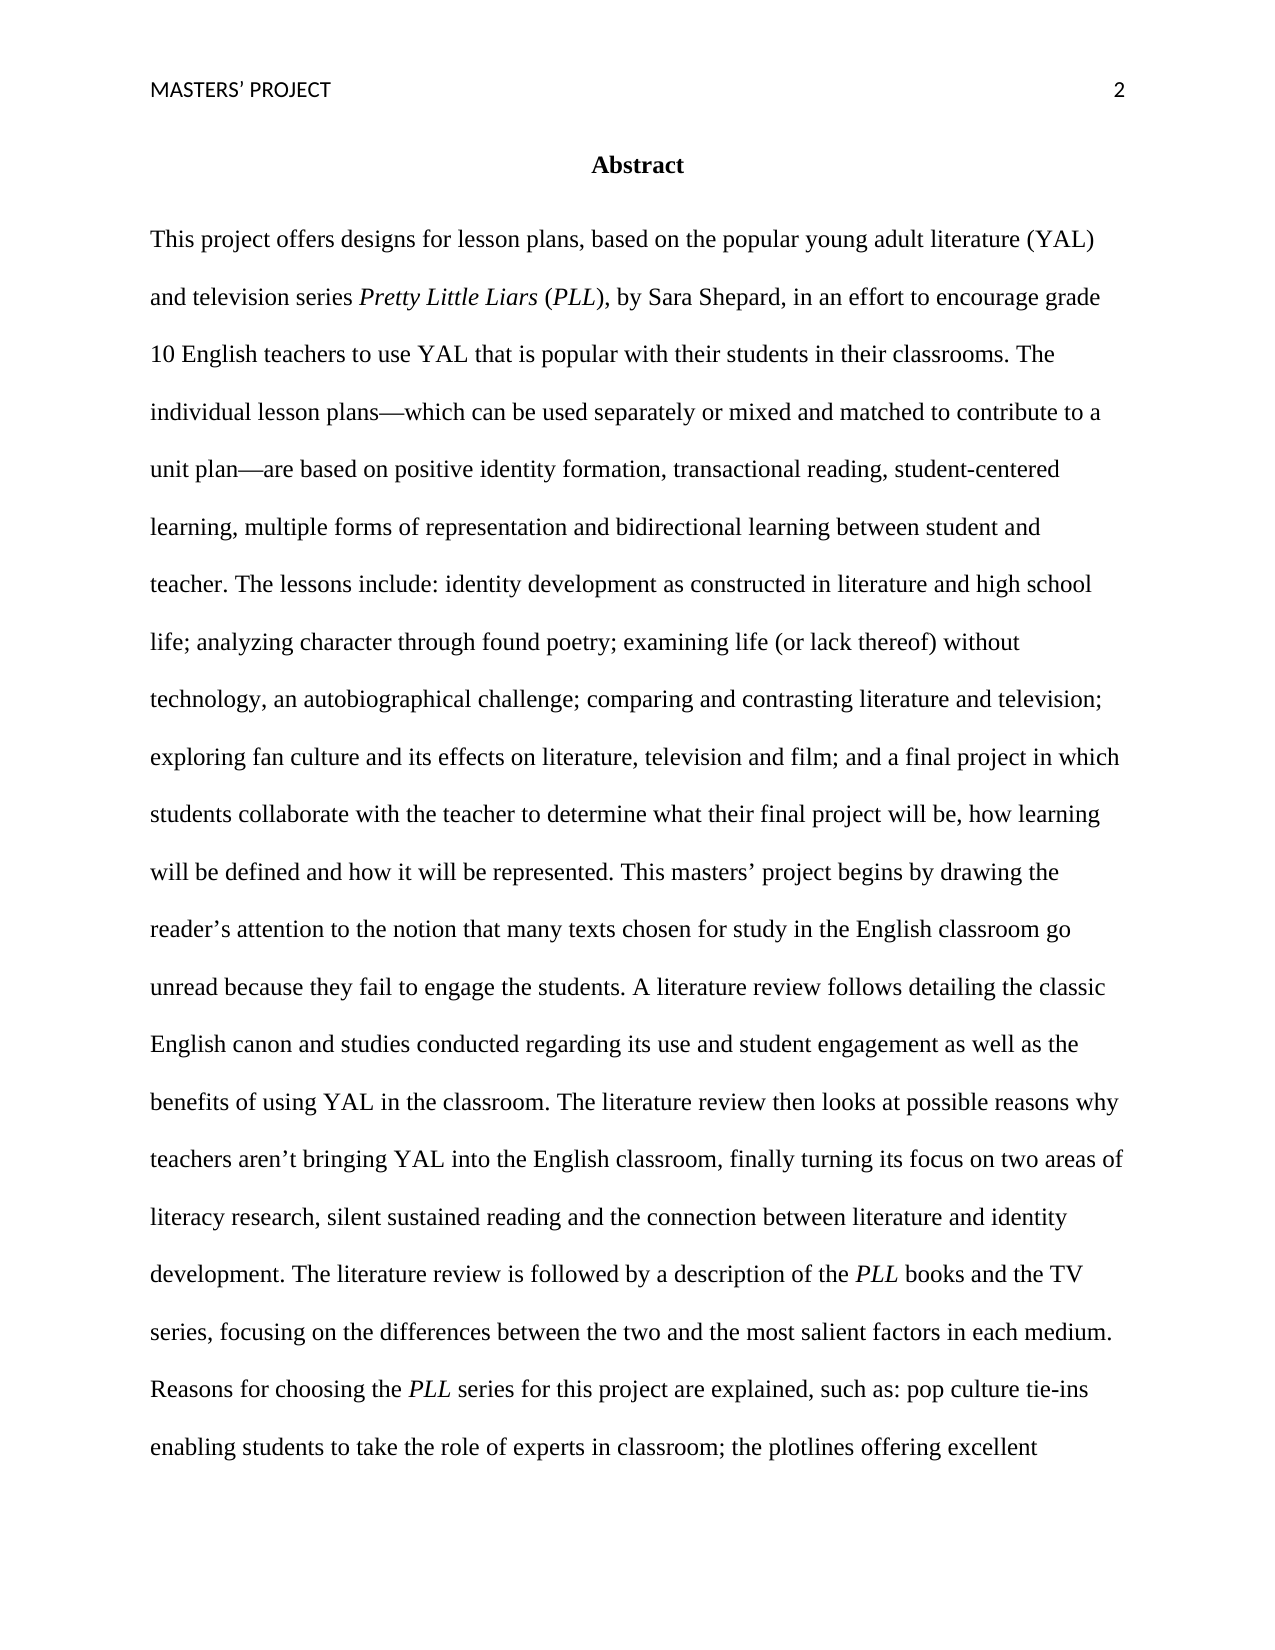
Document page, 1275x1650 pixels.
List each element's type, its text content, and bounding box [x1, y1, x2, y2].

text Abstract [150, 150, 1125, 179]
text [150, 224, 1125, 1460]
